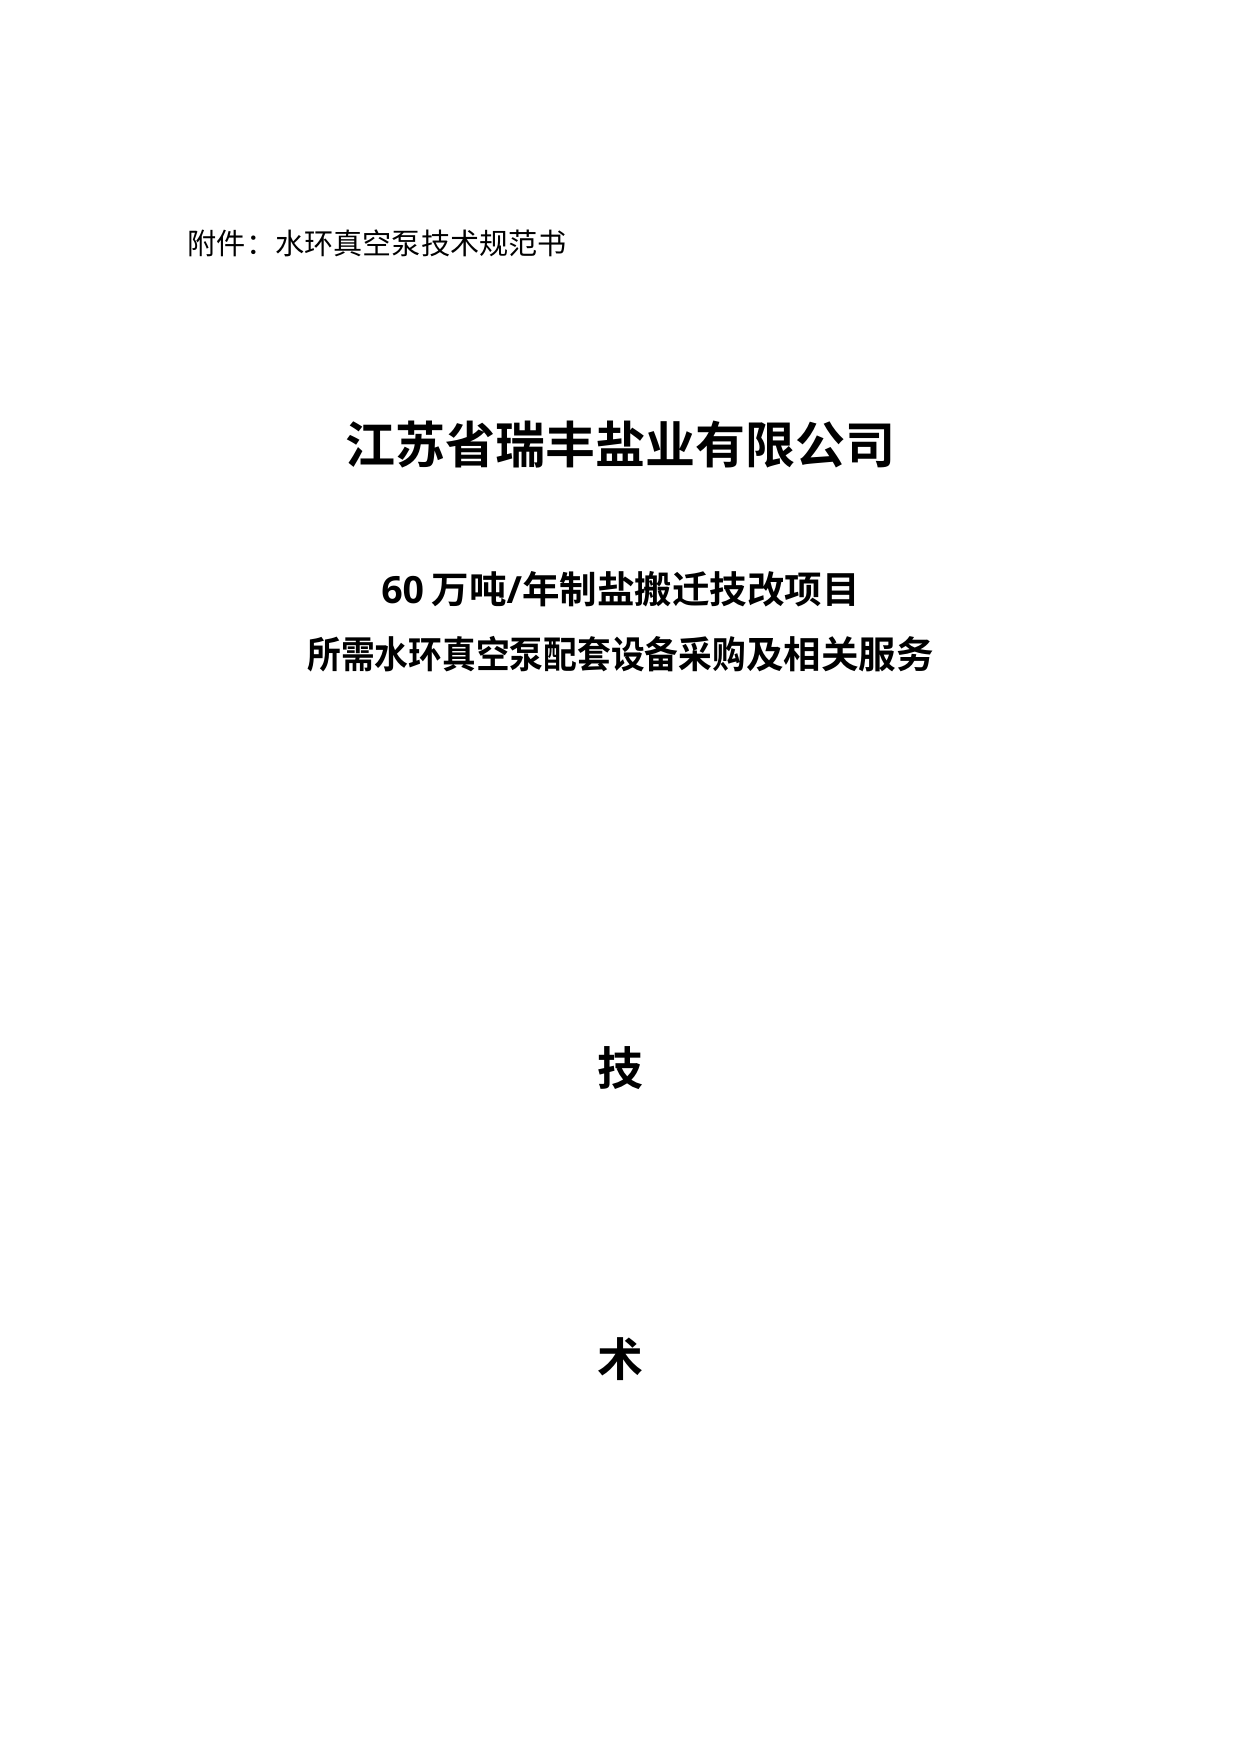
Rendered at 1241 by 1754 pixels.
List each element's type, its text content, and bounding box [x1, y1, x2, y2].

text 所需水环真空泵配套设备采购及相关服务 [187, 620, 1053, 685]
text 60万吨/年制盐搬迁技改项目 [187, 555, 1053, 620]
text 技 [187, 1016, 1053, 1114]
text 附件：水环真空泵技术规范书 [187, 209, 1053, 274]
text 术 [187, 1307, 1053, 1405]
text 江苏省瑞丰盐业有限公司 [187, 392, 1053, 490]
